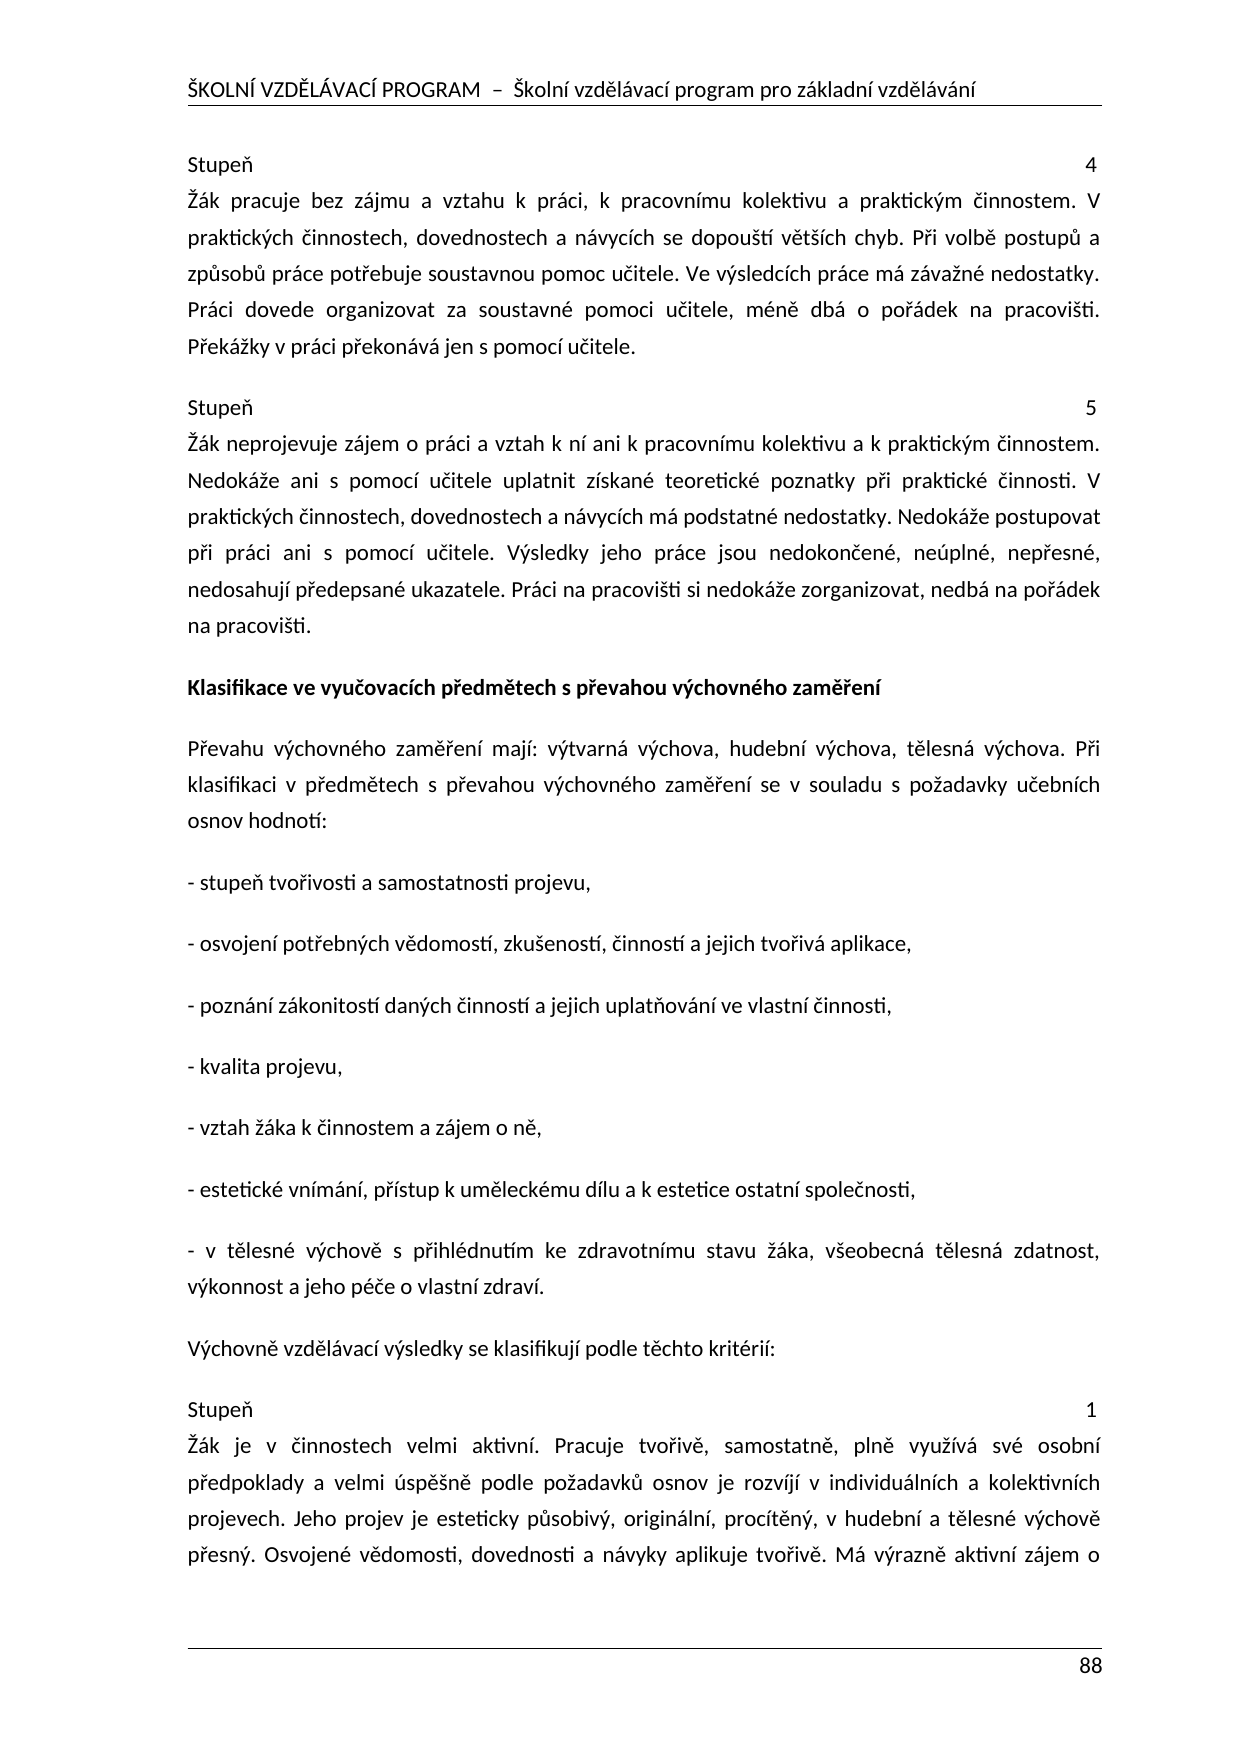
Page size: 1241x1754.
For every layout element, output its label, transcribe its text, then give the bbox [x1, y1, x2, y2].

text Stupeň 5 Žák neprojevuje zájem o práci a vztah k ní ani k pracovnímu kolektivu a k praktickým činnostem. Nedokáže ani s pomocí učitele uplatnit získané teoretické poznatky při praktické činnosti. V praktických činnostech, dovednostech a návycích má podstatné nedostatky. Nedokáže postupovat při práci ani s pomocí učitele. Výsledky jeho práce jsou nedokončené, neúplné, nepřesné, nedosahují předepsané ukazatele. Práci na pracovišti si nedokáže zorganizovat, nedbá na pořádek na pracovišti. [187, 393, 1102, 639]
text - vztah žáka k činnostem a zájem o ně, [187, 1113, 1102, 1141]
text - stupeň tvořivosti a samostatnosti projevu, [187, 868, 1102, 896]
text - v tělesné výchově s přihlédnutím ke zdravotnímu stavu žáka, všeobecná tělesná zdatnost, výkonnost a jeho péče o vlastní zdraví. [187, 1236, 1102, 1301]
text - estetické vnímání, přístup k uměleckému dílu a k estetice ostatní společnosti, [187, 1175, 1102, 1203]
text - kvalita projevu, [187, 1052, 1102, 1080]
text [187, 1395, 1102, 1569]
text - osvojení potřebných vědomostí, zkušeností, činností a jejich tvořivá aplikace, [187, 929, 1102, 957]
text - poznání zákonitostí daných činností a jejich uplatňování ve vlastní činnosti, [187, 991, 1102, 1019]
text Klasifikace ve vyučovacích předmětech s převahou výchovného zaměření [187, 673, 1102, 701]
text Stupeň 4 Žák pracuje bez zájmu a vztahu k práci, k pracovnímu kolektivu a praktickým činnostem. V praktických činnostech, dovednostech a návycích se dopouští větších chyb. Při volbě postupů a způsobů práce potřebuje soustavnou pomoc učitele. Ve výsledcích práce má závažné nedostatky. Práci dovede organizovat za soustavné pomoci učitele, méně dbá o pořádek na pracovišti. Překážky v práci překonává jen s pomocí učitele. [187, 150, 1102, 360]
text Výchovně vzdělávací výsledky se klasifikují podle těchto kritérií: [187, 1334, 1102, 1362]
text Převahu výchovného zaměření mají: výtvarná výchova, hudební výchova, tělesná výchova. Při klasifikaci v předmětech s převahou výchovného zaměření se v souladu s požadavky učebních osnov hodnotí: [187, 734, 1102, 835]
